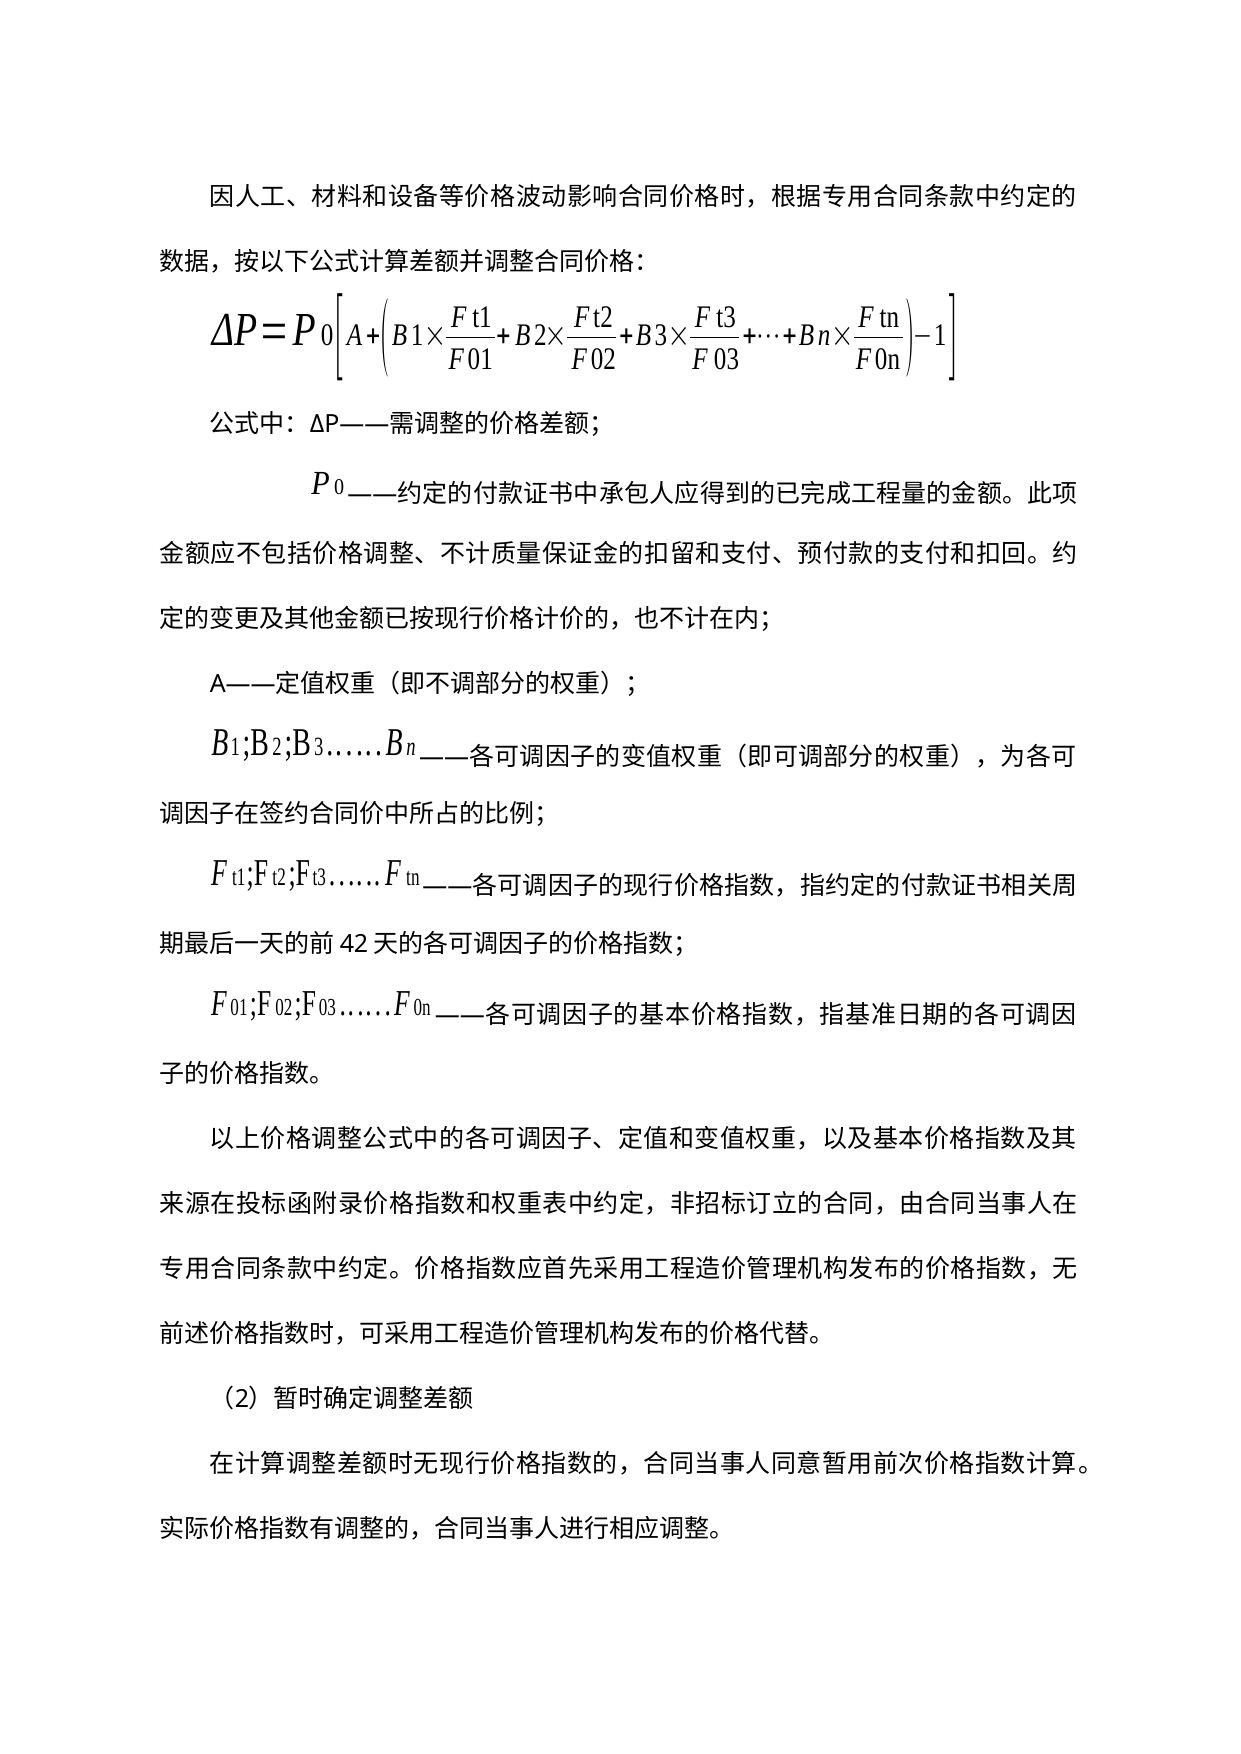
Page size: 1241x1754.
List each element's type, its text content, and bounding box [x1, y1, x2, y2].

text ——各可调因子的现行价格指数，指约定的付款证书相关周期最后一天的前42天的各可调因子的价格指数； [159, 844, 1078, 974]
text （2）暂时确定调整差额 [159, 1364, 1078, 1429]
text ——各可调因子的基本价格指数，指基准日期的各可调因子的价格指数。 [159, 974, 1078, 1104]
text 以上价格调整公式中的各可调因子、定值和变值权重，以及基本价格指数及其来源在投标函附录价格指数和权重表中约定，非招标订立的合同，由合同当事人在专用合同条款中约定。价格指数应首先采用工程造价管理机构发布的价格指数，无前述价格指数时，可采用工程造价管理机构发布的价格代替。 [159, 1104, 1078, 1364]
text ——各可调因子的变值权重（即可调部分的权重），为各可调因子在签约合同价中所占的比例； [159, 714, 1078, 844]
text 公式中：ΔP——需调整的价格差额； [159, 389, 1078, 454]
text 在计算调整差额时无现行价格指数的，合同当事人同意暂用前次价格指数计算。实际价格指数有调整的，合同当事人进行相应调整。 [159, 1429, 1078, 1559]
text ——约定的付款证书中承包人应得到的已完成工程量的金额。此项金额应不包括价格调整、不计质量保证金的扣留和支付、预付款的支付和扣回。约定的变更及其他金额已按现行价格计价的，也不计在内； [159, 454, 1078, 649]
text A——定值权重（即不调部分的权重）； [159, 649, 1078, 714]
text 因人工、材料和设备等价格波动影响合同价格时，根据专用合同条款中约定的数据，按以下公式计算差额并调整合同价格： [159, 162, 1078, 292]
